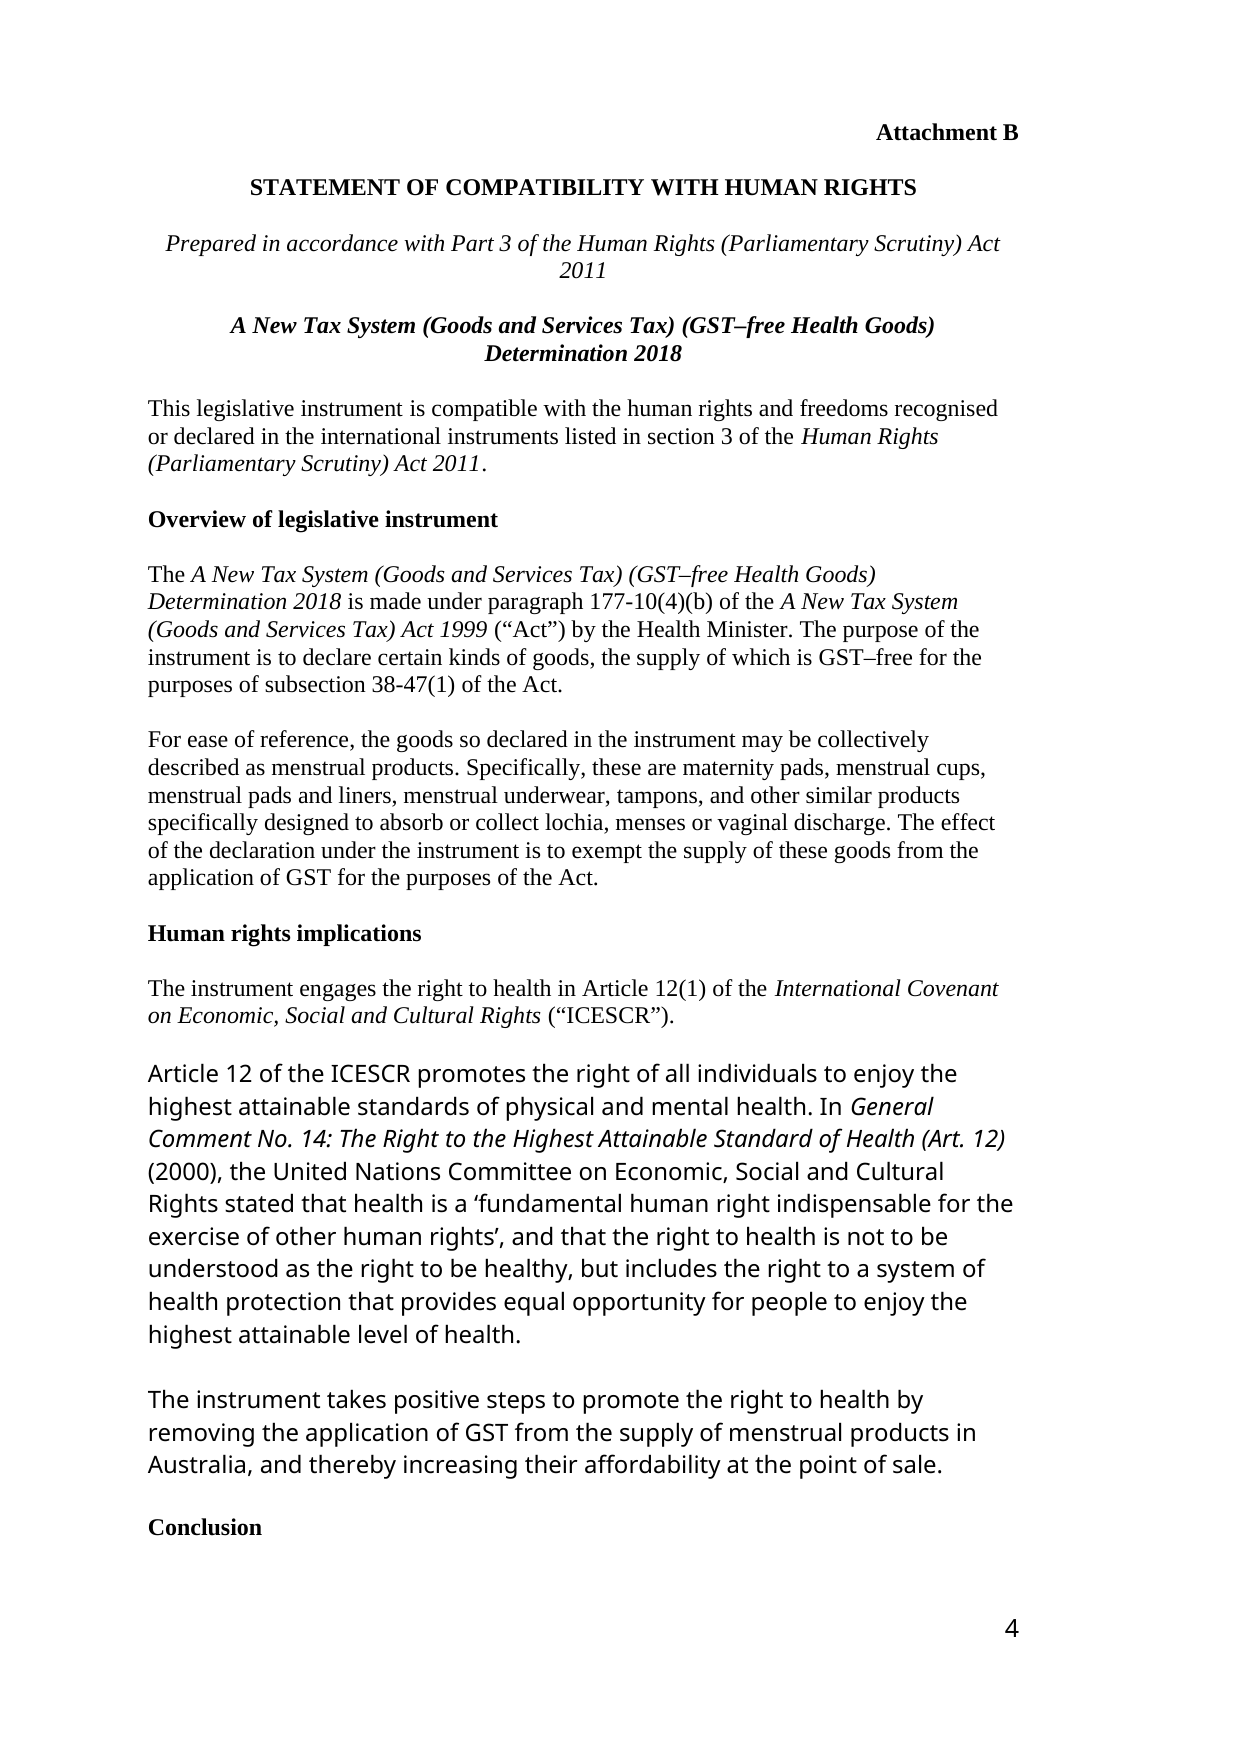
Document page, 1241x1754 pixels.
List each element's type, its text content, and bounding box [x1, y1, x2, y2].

text Prepared in accordance with Part 3 of the Human Rights (Parliamentary Scrutiny) Act 2011 [148, 228, 1019, 284]
text A New Tax System (Goods and Services Tax) (GST–free Health Goods) Determination 2018 [148, 311, 1019, 367]
text The instrument takes positive steps to promote the right to health by removing the application of GST from the supply of menstrual products in Australia, and thereby increasing their affordability at the point of sale. [148, 1383, 1019, 1481]
text Conclusion [148, 1513, 1019, 1541]
text Article 12 of the ICESCR promotes the right of all individuals to enjoy the highest attainable standards of physical and mental health. In General Comment No. 14: The Right to the Highest Attainable Standard of Health (Art. 12) (2000), the United Nations Committee on Economic, Social and Cultural Rights stated that health is a ‘fundamental human right indispensable for the exercise of other human rights’, and that the right to health is not to be understood as the right to be healthy, but includes the right to a system of health protection that provides equal opportunity for people to enjoy the highest attainable level of health. [148, 1057, 1019, 1350]
text The A New Tax System (Goods and Services Tax) (GST–free Health Goods) Determination 2018 is made under paragraph 177-10(4)(b) of the A New Tax System (Goods and Services Tax) Act 1999 (“Act”) by the Health Minister. The purpose of the instrument is to declare certain kinds of goods, the supply of which is GST–free for the purposes of subsection 38-47(1) of the Act. [148, 560, 1019, 698]
text For ease of reference, the goods so declared in the instrument may be collectively described as menstrual products. Specifically, these are maternity pads, menstrual cups, menstrual pads and liners, menstrual underwear, tampons, and other similar products specifically designed to absorb or collect lochia, menses or vaginal discharge. The effect of the declaration under the instrument is to exempt the supply of these goods from the application of GST for the purposes of the Act. [148, 725, 1019, 891]
text Statement of compatibility with human rights [148, 173, 1019, 201]
text The instrument engages the right to health in Article 12(1) of the International Covenant on Economic, Social and Cultural Rights (“ICESCR”). [148, 974, 1019, 1029]
text Human rights implications [148, 919, 1019, 946]
text Overview of legislative instrument [148, 504, 1019, 532]
text This legislative instrument is compatible with the human rights and freedoms recognised or declared in the international instruments listed in section 3 of the Human Rights (Parliamentary Scrutiny) Act 2011. [148, 394, 1019, 477]
text Attachment B [148, 118, 1019, 146]
